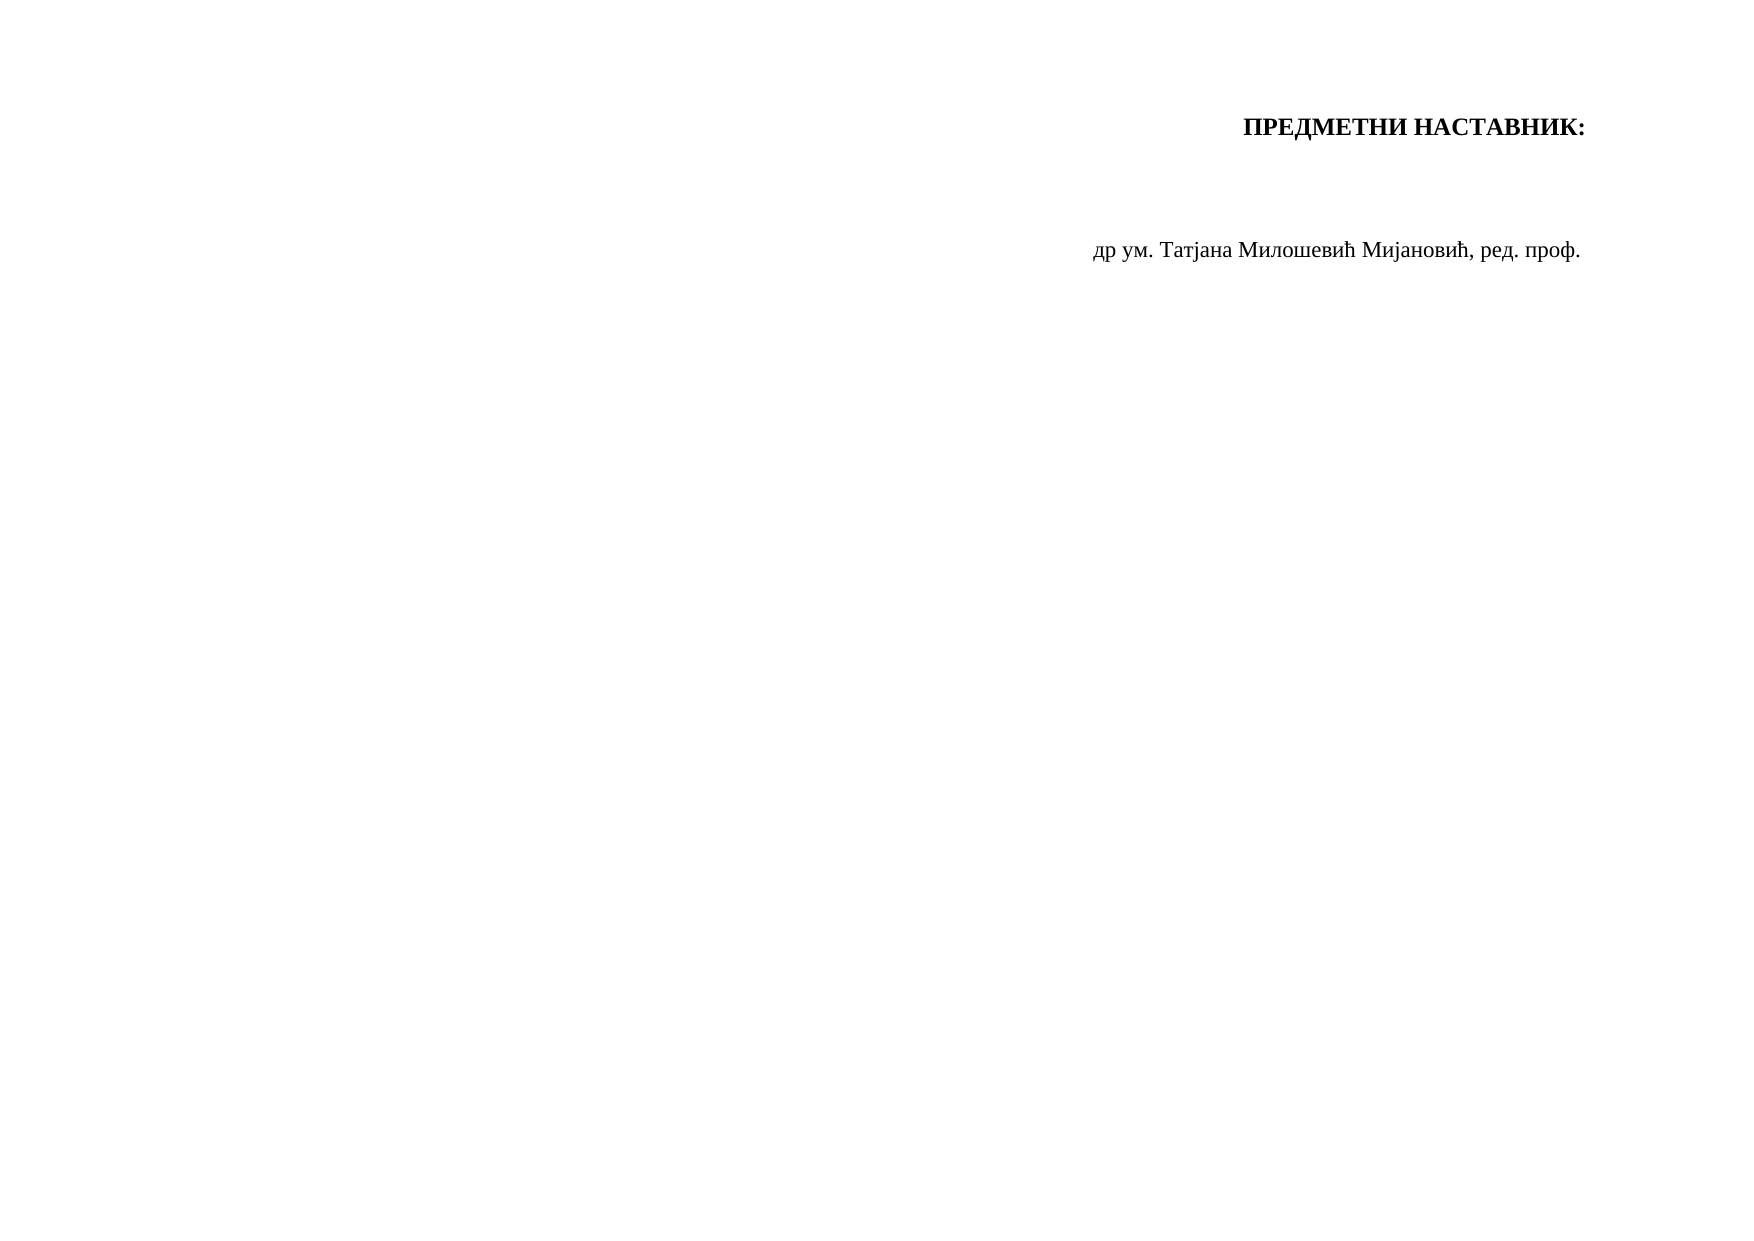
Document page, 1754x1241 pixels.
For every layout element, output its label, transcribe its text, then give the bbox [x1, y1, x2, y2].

text др ум. Татјана Милошевић Мијановић, ред. проф. [1018, 236, 1636, 263]
text ПРЕДМЕТНИ НАСТАВНИК: [1243, 112, 1636, 141]
